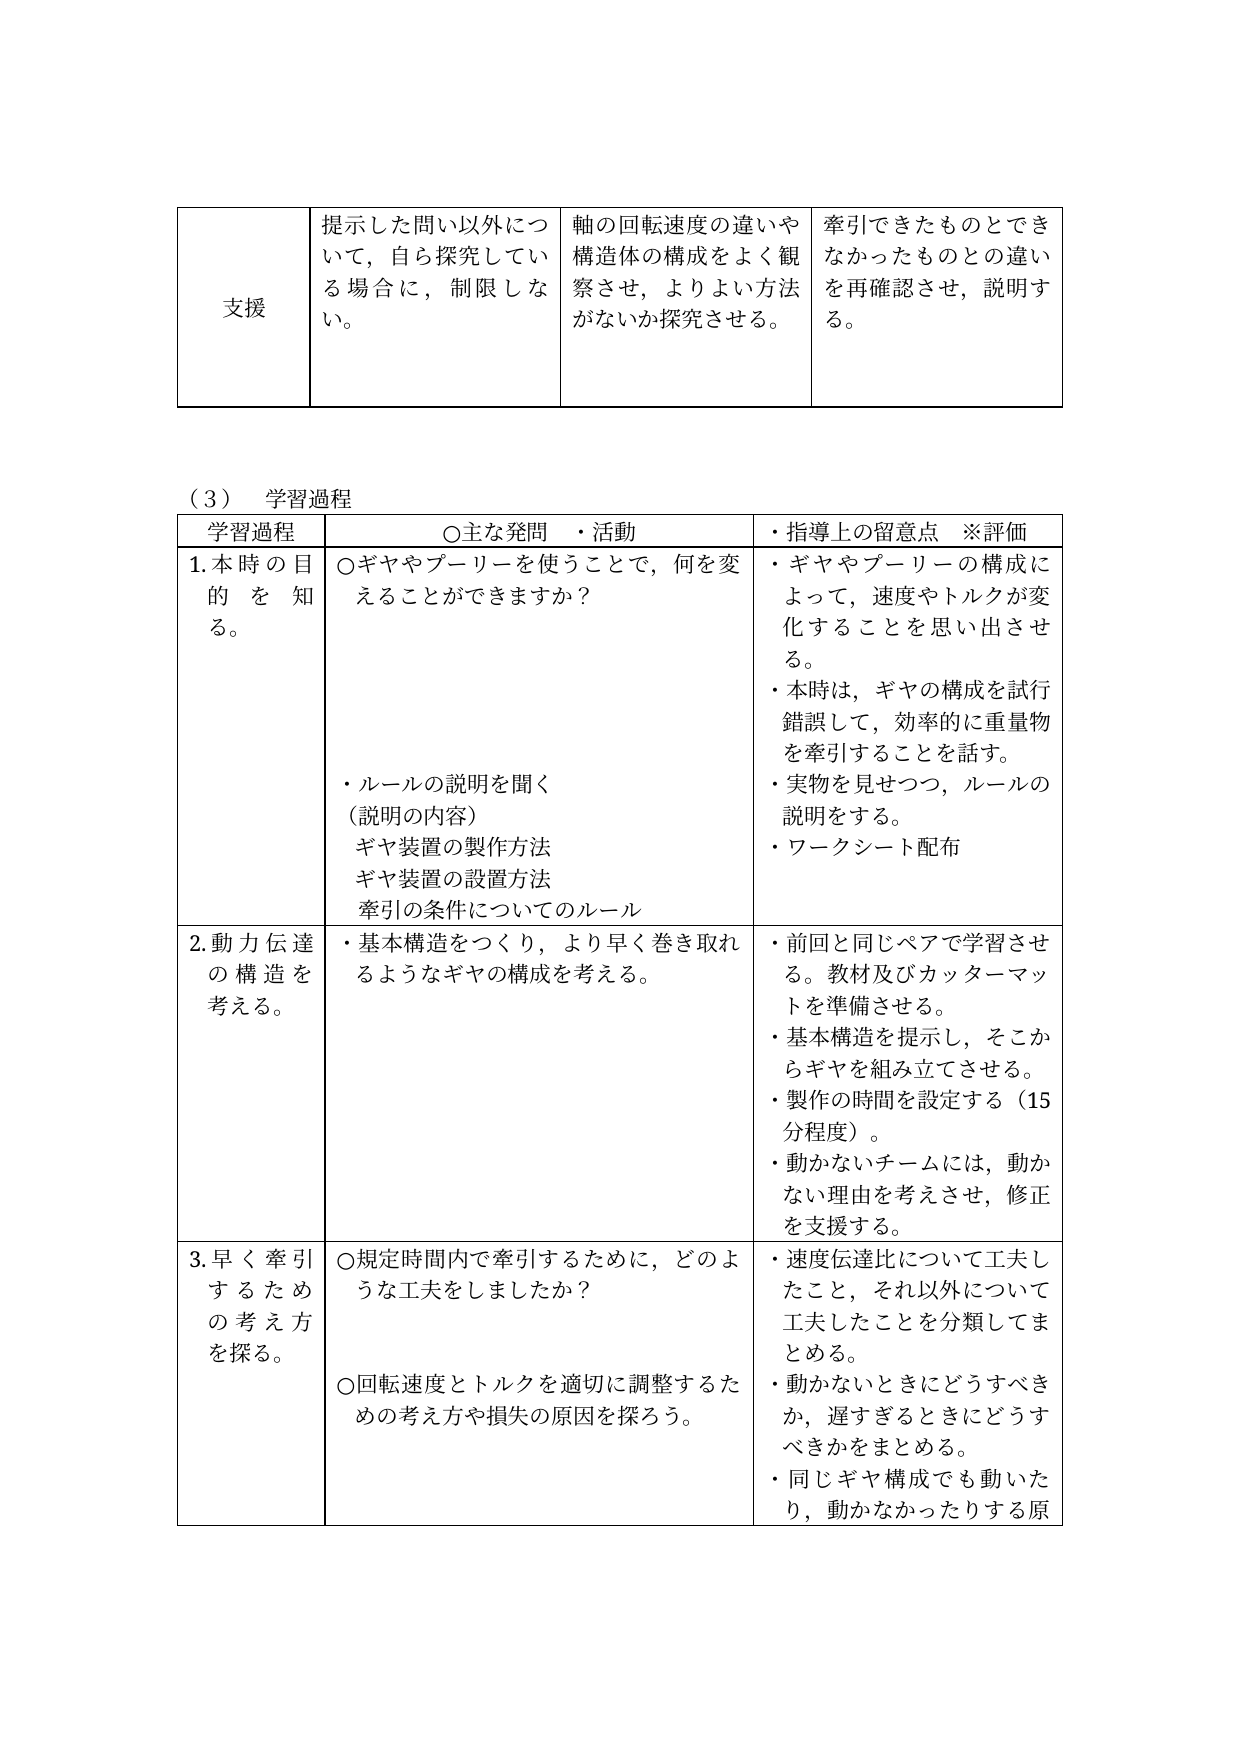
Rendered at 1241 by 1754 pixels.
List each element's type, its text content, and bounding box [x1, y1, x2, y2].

table_cell ○ギヤやプーリーを使うことで，何を変えることができますか？ [326, 548, 753, 768]
table_cell ・ギヤやプーリーの構成によって，速度やトルクが変化することを思い出させる。 ・本時は，ギヤの構成を試行錯誤して，効率的に重量物を牽引することを話す。 [754, 548, 1062, 768]
table_cell 提示した問い以外について，自ら探究している場合に，制限しない。 [311, 208, 560, 406]
table_cell ・速度伝達比について工夫したこと，それ以外について工夫したことを分類してまとめる。 [754, 1242, 1062, 1368]
table_cell ・基本構造をつくり，より早く巻き取れるようなギヤの構成を考える。 [326, 926, 753, 1241]
list 学習過程 [177, 482, 1063, 514]
table_header ・指導上の留意点 ※評価 [754, 515, 1062, 546]
table_cell ○規定時間内で牽引するために，どのような工夫をしましたか？ [326, 1242, 753, 1368]
table_cell 軸の回転速度の違いや構造体の構成をよく観察させ，よりよい方法がないか探究させる。 [561, 208, 811, 406]
table_cell 1.本時の目的を知る。 [178, 548, 324, 768]
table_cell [754, 1368, 1062, 1525]
table_header ○主な発問 ・活動 [326, 515, 753, 546]
table_cell 2.動力伝達の構造を考える。 [178, 926, 324, 1241]
table_cell [178, 1368, 324, 1525]
table_header 学習過程 [178, 515, 324, 546]
table_cell 支援 [178, 208, 309, 406]
table_cell 3.早く牽引するための考え方を探る。 [178, 1242, 324, 1368]
table_cell ・ルールの説明を聞く （説明の内容） ギヤ装置の製作方法 ギヤ装置の設置方法 牽引の条件についてのルール [326, 768, 753, 925]
table_cell ・実物を見せつつ，ルールの説明をする。 ・ワークシート配布 [754, 768, 1062, 925]
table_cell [326, 1368, 753, 1525]
table_cell [178, 768, 324, 925]
table_cell 牽引できたものとできなかったものとの違いを再確認させ，説明する。 [812, 208, 1062, 406]
table_cell ・前回と同じペアで学習させる。教材及びカッターマットを準備させる。 ・基本構造を提示し，そこからギヤを組み立てさせる。 ・製作の時間を設定する（15分程度）。 ・動かないチームには，動かない理由を考えさせ，修正を支援する。 [754, 926, 1062, 1241]
